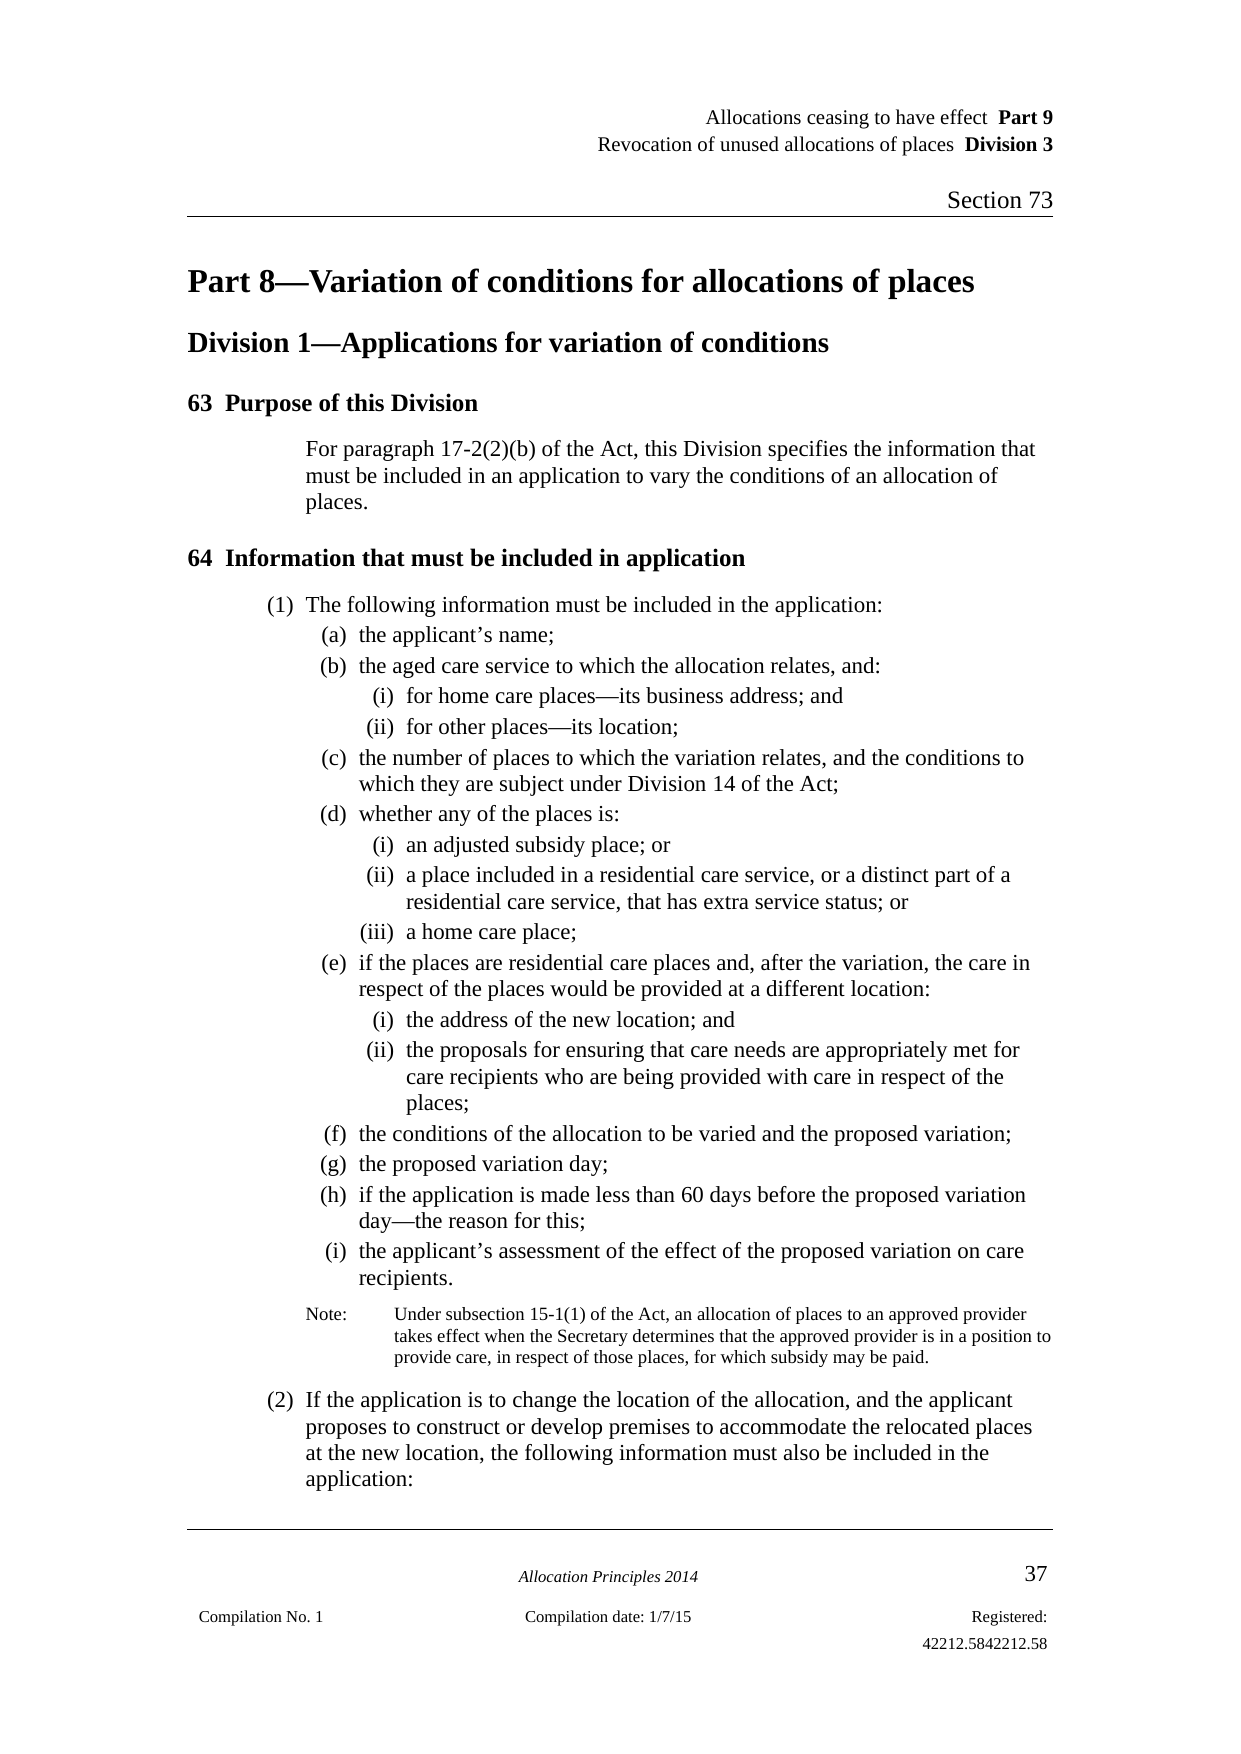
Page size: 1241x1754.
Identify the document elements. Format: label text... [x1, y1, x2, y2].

text (c) the number of places to which the variation relates, and the conditions to which they are subject under Division 14 of the Act; [187, 744, 1053, 796]
text (d) whether any of the places is: [187, 801, 1053, 827]
text (g) the proposed variation day; [187, 1150, 1053, 1176]
text (i) an adjusted subsidy place; or [187, 831, 1053, 857]
text Note: Under subsection 15-1(1) of the Act, an allocation of places to an approved provider takes effect when the Secretary determines that the approved provider is in a position to provide care, in respect of those places, for which subsidy may be paid. [305, 1303, 1053, 1368]
text (h) if the application is made less than 60 days before the proposed variation day—the reason for this; [187, 1181, 1053, 1233]
text (i) the applicant’s assessment of the effect of the proposed variation on care recipients. [187, 1237, 1053, 1290]
text For paragraph 17-2(2)(b) of the Act, this Division specifies the information that must be included in an application to vary the conditions of an allocation of places. [187, 435, 1053, 514]
text (b) the aged care service to which the allocation relates, and: [187, 652, 1053, 678]
text (e) if the places are residential care places and, after the variation, the care in respect of the places would be provided at a different location: [187, 949, 1053, 1002]
text (f) the conditions of the allocation to be varied and the proposed variation; [187, 1119, 1053, 1146]
text (ii) a place included in a residential care service, or a distinct part of a residential care service, that has extra service status; or [187, 862, 1053, 914]
text (ii) the proposals for ensuring that care needs are appropriately met for care recipients who are being provided with care in respect of the places; [187, 1036, 1053, 1115]
text 64 Information that must be included in application [187, 543, 1053, 572]
text Part 8—Variation of conditions for allocations of places [187, 262, 1053, 300]
text (i) the address of the new location; and [187, 1006, 1053, 1032]
text (iii) a home care place; [187, 918, 1053, 945]
text (ii) for other places—its location; [187, 713, 1053, 739]
text (2) If the application is to change the location of the allocation, and the applicant proposes to construct or develop premises to accommodate the relocated places at the new location, the following information must also be included in the application: [187, 1386, 1053, 1492]
text Division 1—Applications for variation of conditions [187, 325, 1053, 359]
text (a) the applicant’s name; [187, 622, 1053, 648]
text (1) The following information must be included in the application: [187, 591, 1053, 617]
text 63 Purpose of this Division [187, 388, 1053, 417]
text (i) for home care places—its business address; and [187, 683, 1053, 709]
